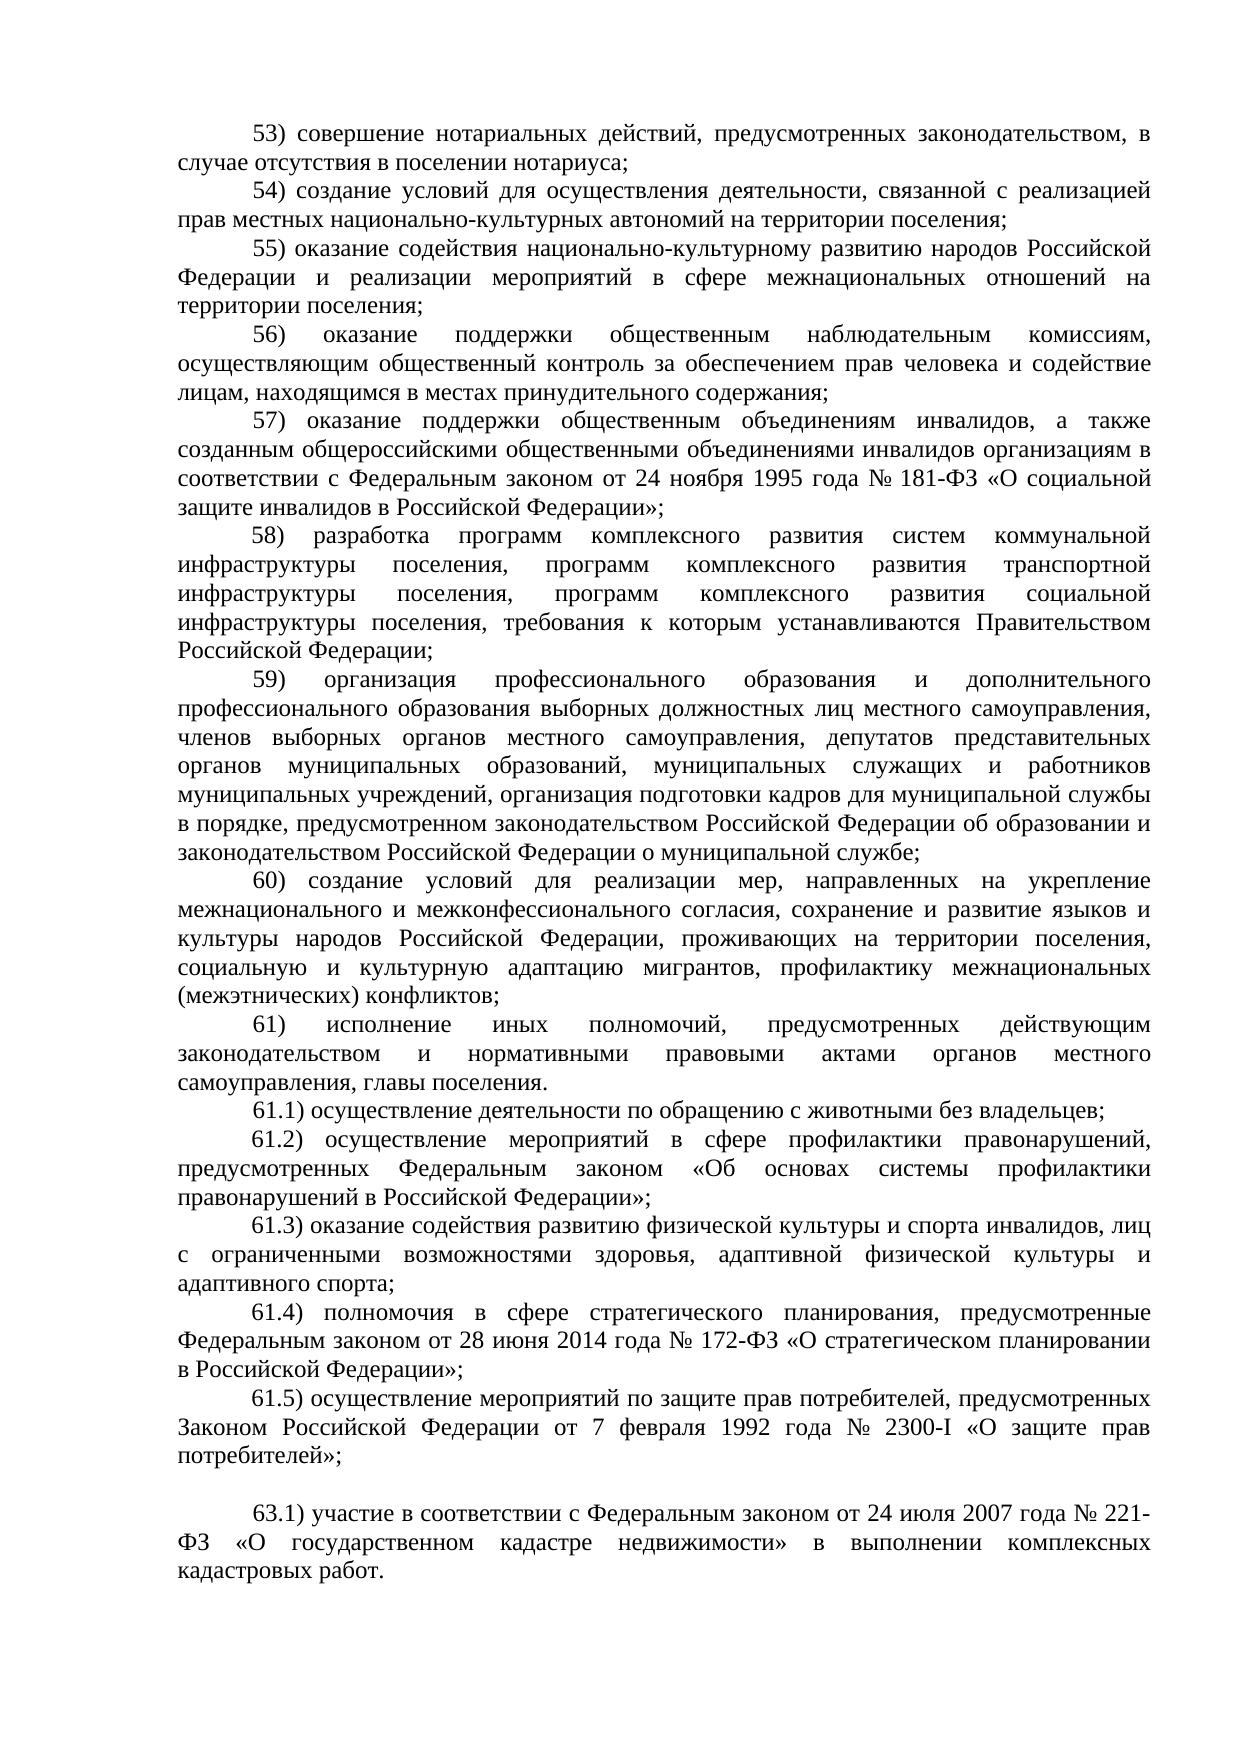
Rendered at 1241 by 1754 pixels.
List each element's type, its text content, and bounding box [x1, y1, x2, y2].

text 54) создание условий для осуществления деятельности, связанной с реализацией прав местных национально-культурных автономий на территории поселения; [177, 176, 1152, 233]
text 55) оказание содействия национально-культурному развитию народов Российской Федерации и реализации мероприятий в сфере межнациональных отношений на территории поселения; [177, 233, 1152, 319]
text 63.1) участие в соответствии с Федеральным законом от 24 июля 2007 года № 221-ФЗ «О государственном кадастре недвижимости» в выполнении комплексных кадастровых работ. [177, 1498, 1152, 1584]
text 58) разработка программ комплексного развития систем коммунальной инфраструктуры поселения, программ комплексного развития транспортной инфраструктуры поселения, программ комплексного развития социальной инфраструктуры поселения, требования к которым устанавливаются Правительством Российской Федерации; [177, 521, 1152, 664]
text 57) оказание поддержки общественным объединениям инвалидов, а также созданным общероссийскими общественными объединениями инвалидов организациям в соответствии с Федеральным законом от 24 ноября 1995 года № 181-ФЗ «О социальной защите инвалидов в Российской Федерации»; [177, 406, 1152, 521]
text 61.4) полномочия в сфере стратегического планирования, предусмотренные Федеральным законом от 28 июня 2014 года № 172-ФЗ «О стратегическом планировании в Российской Федерации»; [177, 1297, 1152, 1383]
text 61.2) осуществление мероприятий в сфере профилактики правонарушений, предусмотренных Федеральным законом «Об основах системы профилактики правонарушений в Российской Федерации»; [177, 1124, 1152, 1211]
text 60) создание условий для реализации мер, направленных на укрепление межнационального и межконфессионального согласия, сохранение и развитие языков и культуры народов Российской Федерации, проживающих на территории поселения, социальную и культурную адаптацию мигрантов, профилактику межнациональных (межэтнических) конфликтов; [177, 866, 1152, 1009]
text 61.3) оказание содействия развитию физической культуры и спорта инвалидов, лиц с ограниченными возможностями здоровья, адаптивной физической культуры и адаптивного спорта; [177, 1211, 1152, 1297]
text 53) совершение нотариальных действий, предусмотренных законодательством, в случае отсутствия в поселении нотариуса; [177, 118, 1152, 176]
text 61) исполнение иных полномочий, предусмотренных действующим законодательством и нормативными правовыми актами органов местного самоуправления, главы поселения. [177, 1009, 1152, 1096]
text 61.5) осуществление мероприятий по защите прав потребителей, предусмотренных Законом Российской Федерации от 7 февраля 1992 года № 2300-I «О защите прав потребителей»; [177, 1383, 1152, 1469]
text 59) организация профессионального образования и дополнительного профессионального образования выборных должностных лиц местного самоуправления, членов выборных органов местного самоуправления, депутатов представительных органов муниципальных образований, муниципальных служащих и работников муниципальных учреждений, организация подготовки кадров для муниципальной службы в порядке, предусмотренном законодательством Российской Федерации об образовании и законодательством Российской Федерации о муниципальной службе; [177, 664, 1152, 866]
text 56) оказание поддержки общественным наблюдательным комиссиям, осуществляющим общественный контроль за обеспечением прав человека и содействие лицам, находящимся в местах принудительного содержания; [177, 319, 1152, 406]
text 61.1) осуществление деятельности по обращению с животными без владельцев; [177, 1096, 1152, 1124]
